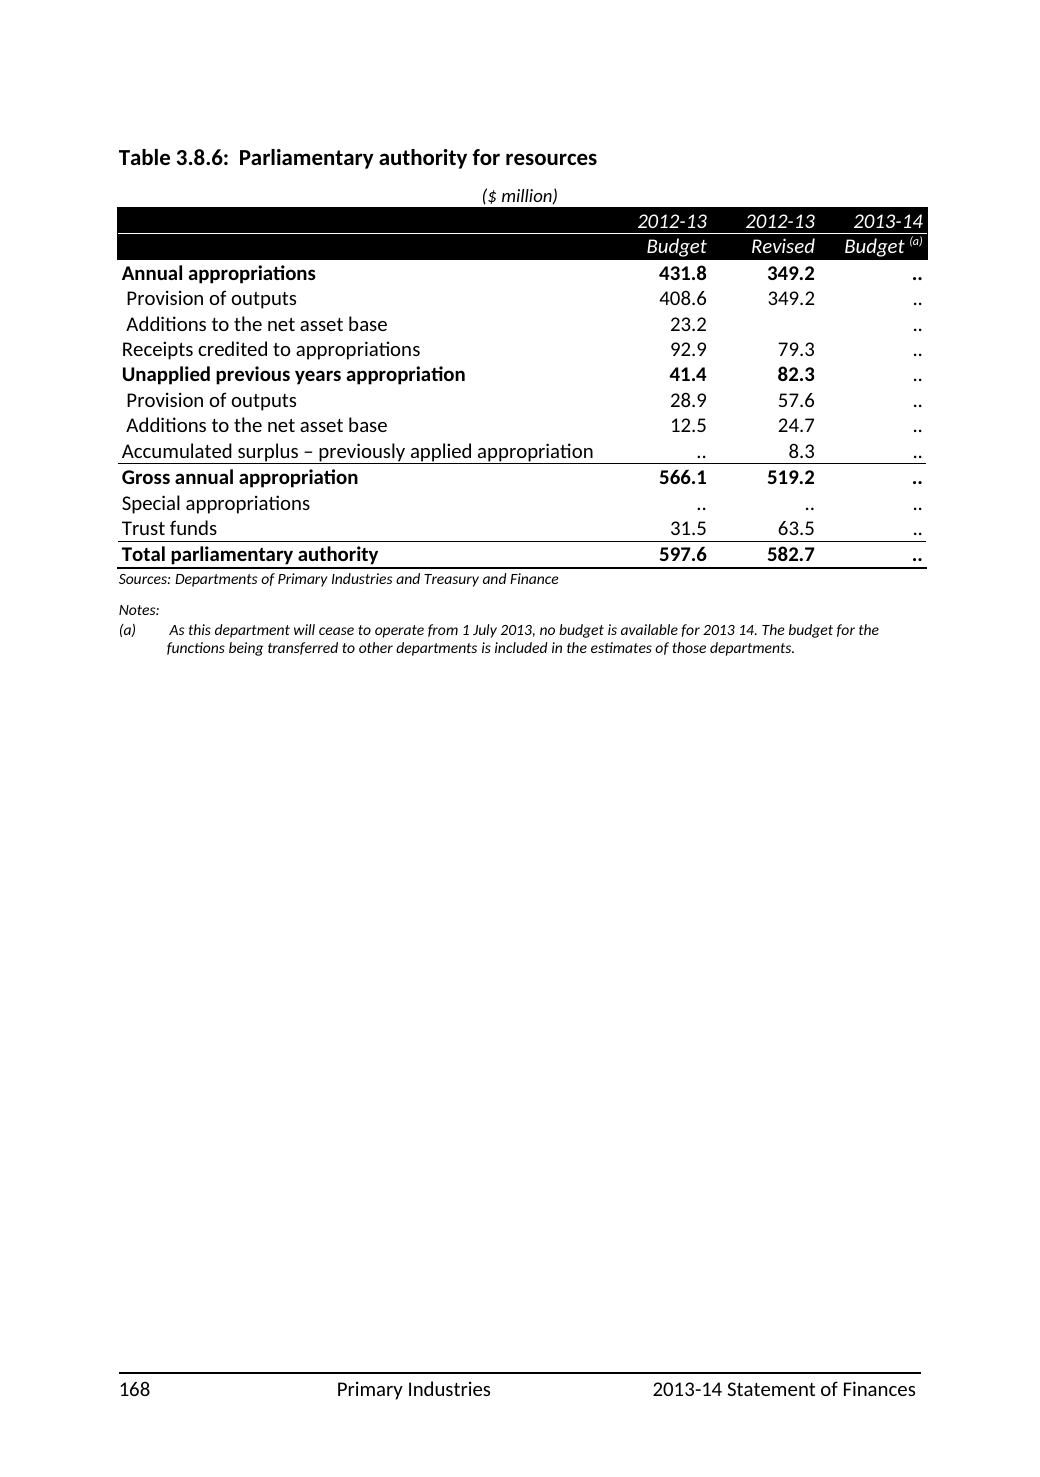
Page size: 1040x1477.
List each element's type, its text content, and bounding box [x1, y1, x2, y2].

subtitle Table 3.8.6: Parliamentary authority for resources [118, 143, 921, 172]
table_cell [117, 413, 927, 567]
text Notes: [118, 601, 921, 620]
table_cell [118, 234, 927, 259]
text (a) As this department will cease to operate from 1 July 2013, no budget is available for 2013 14. The budget for the functions being transferred to other departments is included in the estimates of those departments. [118, 620, 921, 658]
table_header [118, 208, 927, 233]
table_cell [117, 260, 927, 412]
text ($ million) [118, 184, 921, 207]
text Sources: Departments of Primary Industries and Treasury and Finance [118, 569, 921, 588]
